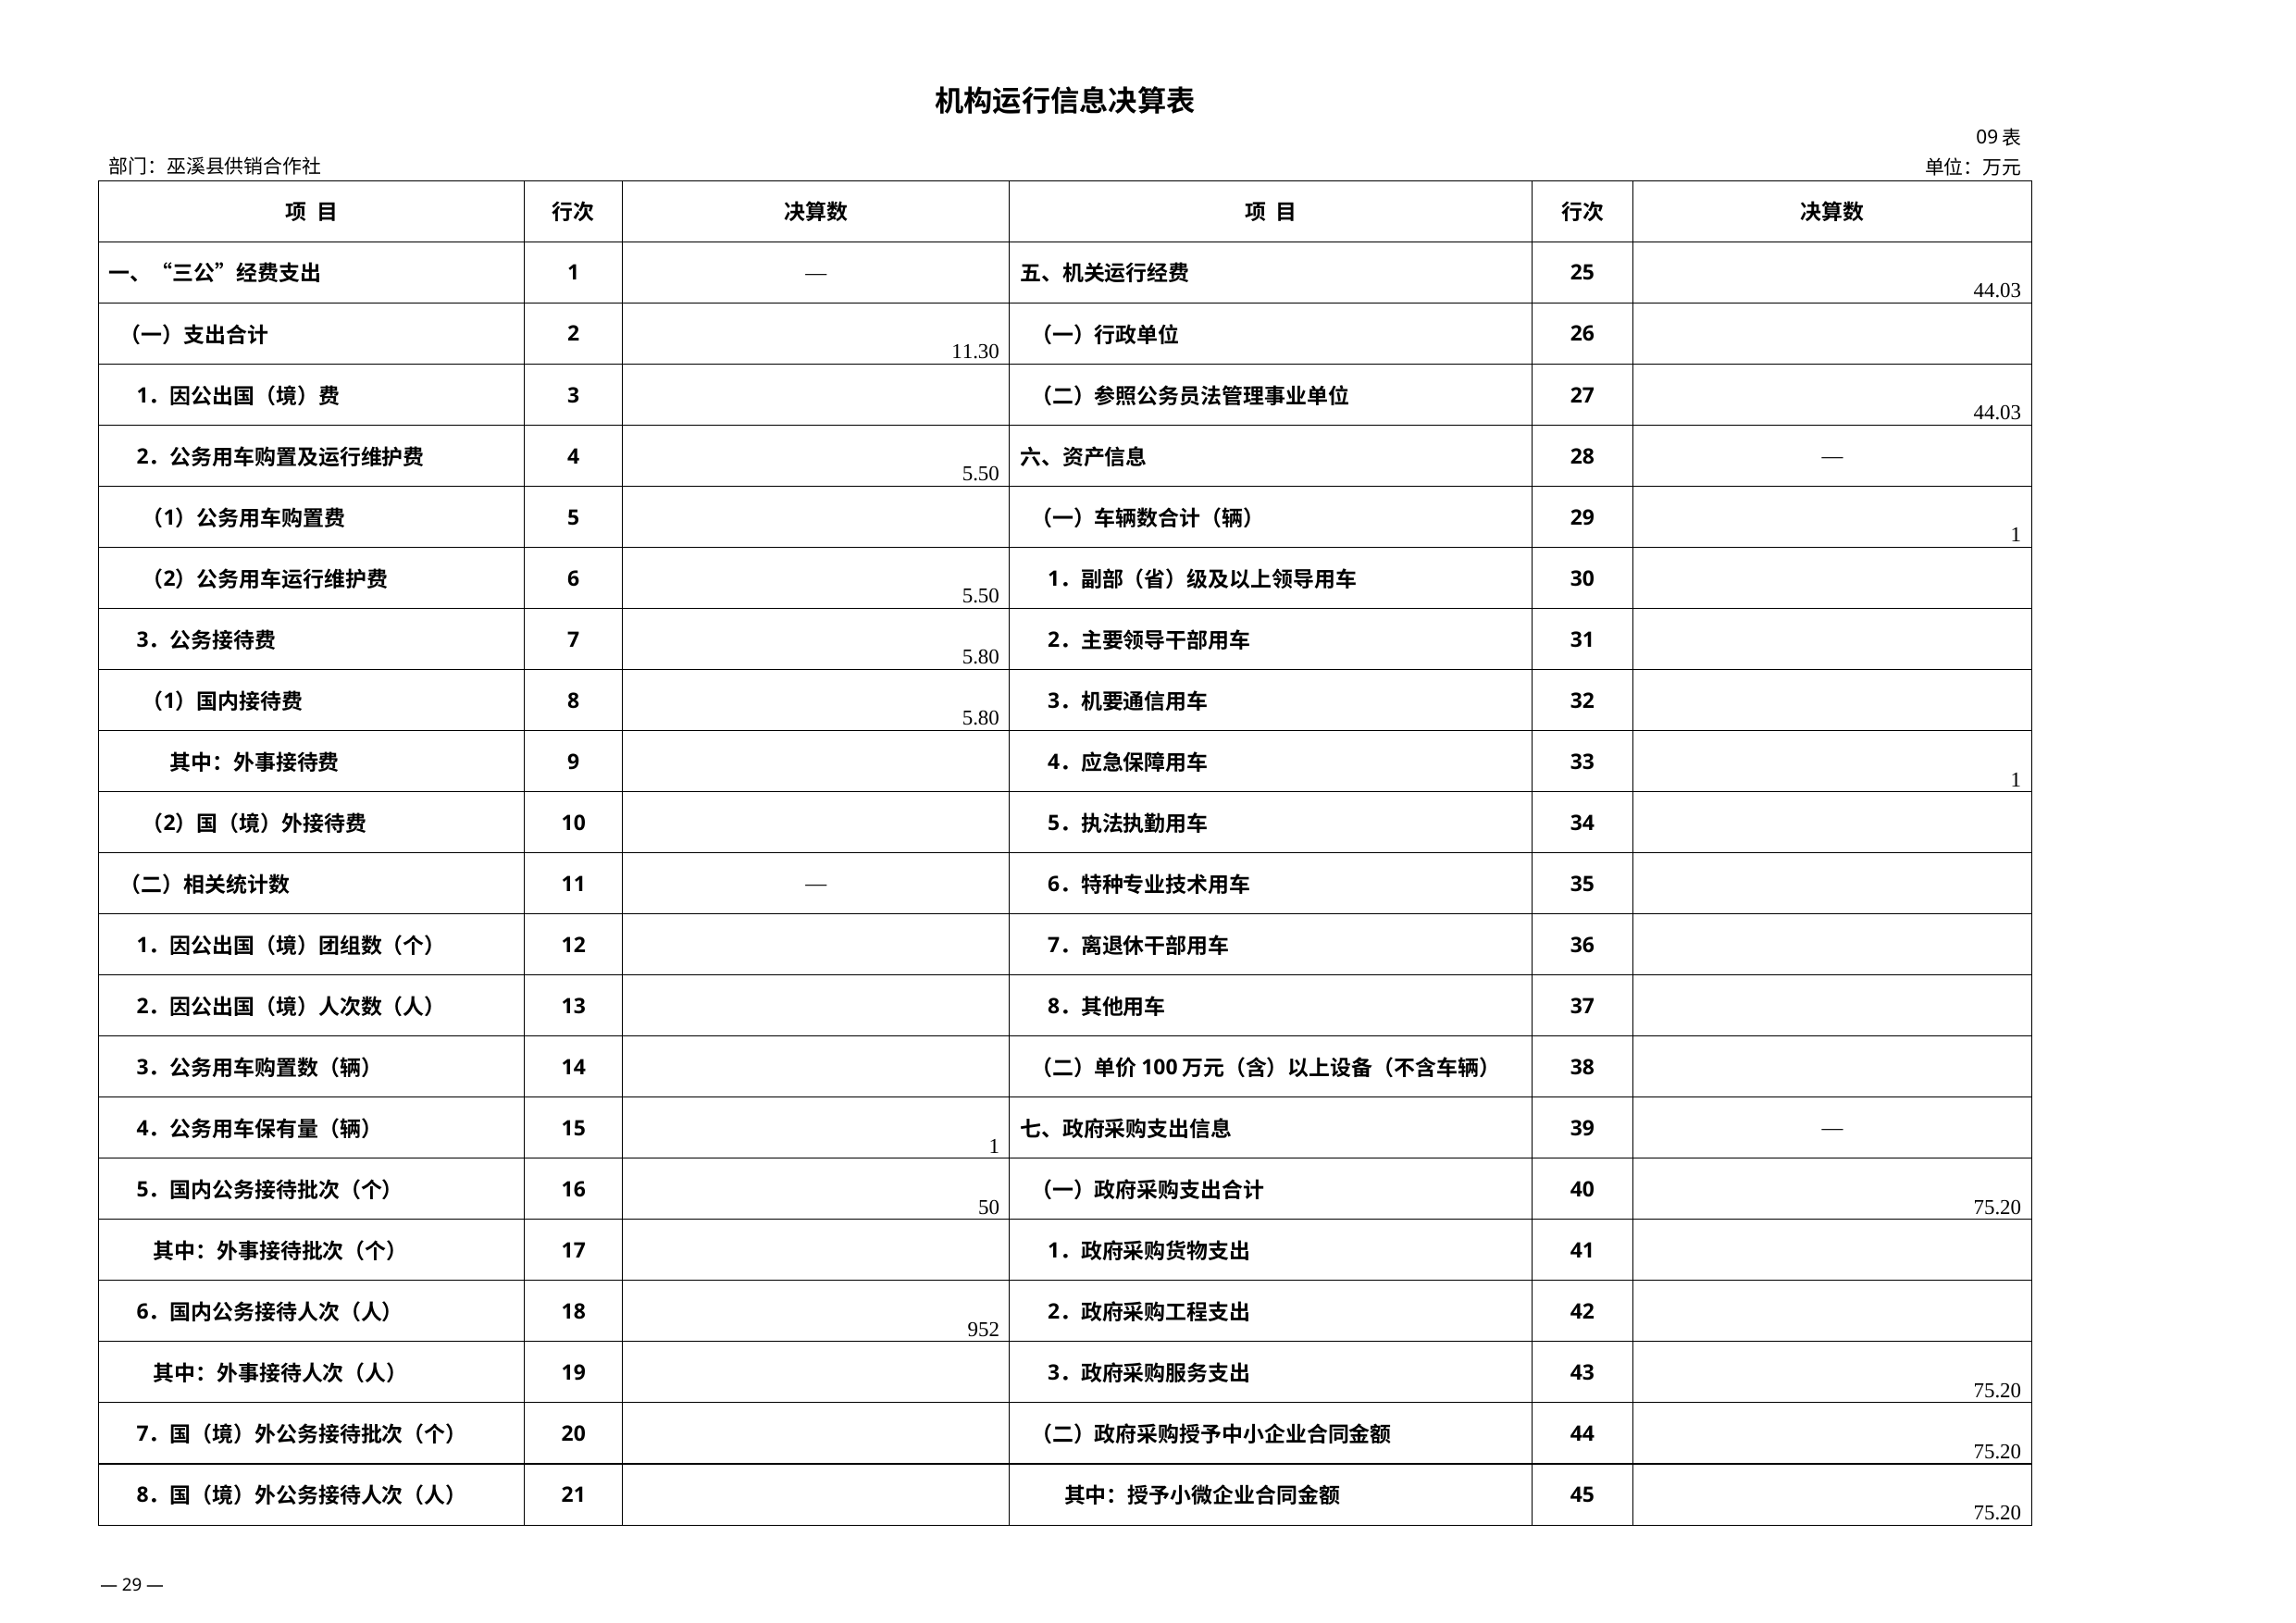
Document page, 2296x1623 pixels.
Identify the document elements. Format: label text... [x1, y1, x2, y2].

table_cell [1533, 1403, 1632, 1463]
table_cell 4 [525, 426, 622, 486]
table_cell 36 [1533, 914, 1632, 974]
table_cell （1）国内接待费 [99, 670, 524, 730]
table_cell 5.50 [623, 548, 1009, 608]
table_cell 项 目 [99, 181, 524, 242]
table_cell 3．公务接待费 [99, 609, 524, 669]
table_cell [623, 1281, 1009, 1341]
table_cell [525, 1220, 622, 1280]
table_header 机构运行信息决算表 [98, 60, 2031, 119]
table_cell [1633, 609, 2031, 669]
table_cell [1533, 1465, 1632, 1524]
table_cell 2．主要领导干部用车 [1010, 609, 1532, 669]
table_cell 1 [1633, 487, 2031, 547]
table_cell [1633, 670, 2031, 730]
table_cell 其中：外事接待费 [99, 731, 524, 791]
table_cell 8．其他用车 [1010, 975, 1532, 1035]
table_cell 项 目 [1010, 181, 1532, 242]
table_cell 5.80 [623, 670, 1009, 730]
table_cell 6 [525, 548, 622, 608]
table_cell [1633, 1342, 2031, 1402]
table_cell 五、机关运行经费 [1010, 242, 1532, 303]
table_cell 行次 [1533, 181, 1632, 242]
table_cell 29 [1533, 487, 1632, 547]
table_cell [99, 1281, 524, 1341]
table_cell 2 [525, 304, 622, 364]
table_cell [1633, 975, 2031, 1035]
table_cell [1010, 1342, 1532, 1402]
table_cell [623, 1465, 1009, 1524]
table_cell 决算数 [1633, 181, 2031, 242]
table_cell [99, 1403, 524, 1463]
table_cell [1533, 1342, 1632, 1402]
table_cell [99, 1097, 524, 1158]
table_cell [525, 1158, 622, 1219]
table_cell [623, 914, 1009, 974]
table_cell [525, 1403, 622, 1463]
table_cell 10 [525, 792, 622, 852]
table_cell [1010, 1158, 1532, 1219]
table_cell 7．离退休干部用车 [1010, 914, 1532, 974]
table_cell 六、资产信息 [1010, 426, 1532, 486]
table_cell 32 [1533, 670, 1632, 730]
table_cell （一）车辆数合计（辆） [1010, 487, 1532, 547]
table_cell 09表 [1632, 120, 2031, 150]
table_cell （一）支出合计 [99, 304, 524, 364]
table_cell （二）单价100万元（含）以上设备（不含车辆） [1010, 1036, 1532, 1096]
table_cell 决算数 [623, 181, 1009, 242]
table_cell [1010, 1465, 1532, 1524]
table_cell 2．公务用车购置及运行维护费 [99, 426, 524, 486]
table_cell 34 [1533, 792, 1632, 852]
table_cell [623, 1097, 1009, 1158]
table_cell 3 [525, 365, 622, 425]
table_cell （一）行政单位 [1010, 304, 1532, 364]
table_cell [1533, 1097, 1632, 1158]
table_cell （二）参照公务员法管理事业单位 [1010, 365, 1532, 425]
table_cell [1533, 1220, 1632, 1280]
table_cell 26 [1533, 304, 1632, 364]
table_cell 38 [1533, 1036, 1632, 1096]
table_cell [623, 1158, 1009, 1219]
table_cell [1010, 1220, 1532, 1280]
table_cell 1 [1633, 731, 2031, 791]
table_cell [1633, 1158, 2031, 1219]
table_cell 33 [1533, 731, 1632, 791]
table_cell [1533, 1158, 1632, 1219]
table_cell 13 [525, 975, 622, 1035]
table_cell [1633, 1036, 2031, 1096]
table_cell 5.80 [623, 609, 1009, 669]
table_cell 行次 [525, 181, 622, 242]
table_cell 31 [1533, 609, 1632, 669]
table_cell [1633, 304, 2031, 364]
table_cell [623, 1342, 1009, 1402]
table_cell 5 [525, 487, 622, 547]
table_cell [623, 975, 1009, 1035]
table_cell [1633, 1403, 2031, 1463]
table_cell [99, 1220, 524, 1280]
table_cell 单位：万元 [1632, 150, 2031, 180]
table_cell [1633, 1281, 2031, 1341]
table_cell 27 [1533, 365, 1632, 425]
table_cell — [623, 853, 1009, 913]
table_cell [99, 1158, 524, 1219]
table_cell （二）相关统计数 [99, 853, 524, 913]
table_cell 14 [525, 1036, 622, 1096]
table_cell [623, 792, 1009, 852]
table_cell — [1633, 426, 2031, 486]
table_cell — [623, 242, 1009, 303]
table_cell 12 [525, 914, 622, 974]
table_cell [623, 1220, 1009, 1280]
table_cell 1 [525, 242, 622, 303]
table_cell 3．公务用车购置数（辆） [99, 1036, 524, 1096]
table_cell 30 [1533, 548, 1632, 608]
table_cell 11 [525, 853, 622, 913]
table_cell [1633, 548, 2031, 608]
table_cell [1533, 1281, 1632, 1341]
table_cell 5．执法执勤用车 [1010, 792, 1532, 852]
table_cell 部门：巫溪县供销合作社 [98, 120, 1632, 180]
table_cell 9 [525, 731, 622, 791]
table_cell 5.50 [623, 426, 1009, 486]
table_cell 4．应急保障用车 [1010, 731, 1532, 791]
table_cell 44.03 [1633, 242, 2031, 303]
table_cell 35 [1533, 853, 1632, 913]
table_cell 11.30 [623, 304, 1009, 364]
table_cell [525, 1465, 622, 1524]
table_cell [623, 487, 1009, 547]
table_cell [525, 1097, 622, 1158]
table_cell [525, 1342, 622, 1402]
table_cell [623, 1036, 1009, 1096]
table_cell 1．因公出国（境）费 [99, 365, 524, 425]
table_cell 28 [1533, 426, 1632, 486]
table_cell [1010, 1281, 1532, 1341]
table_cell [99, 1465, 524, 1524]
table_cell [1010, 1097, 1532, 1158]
table_cell 1．副部（省）级及以上领导用车 [1010, 548, 1532, 608]
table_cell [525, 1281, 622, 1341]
table_cell 8 [525, 670, 622, 730]
table_cell [1633, 792, 2031, 852]
table_cell [1633, 914, 2031, 974]
table_cell （2）国（境）外接待费 [99, 792, 524, 852]
table_cell 1．因公出国（境）团组数（个） [99, 914, 524, 974]
table_cell [623, 365, 1009, 425]
table_cell [623, 731, 1009, 791]
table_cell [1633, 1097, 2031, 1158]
table_cell 7 [525, 609, 622, 669]
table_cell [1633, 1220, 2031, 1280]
table_cell 2．因公出国（境）人次数（人） [99, 975, 524, 1035]
table_cell （2）公务用车运行维护费 [99, 548, 524, 608]
table_cell 一、“三公”经费支出 [99, 242, 524, 303]
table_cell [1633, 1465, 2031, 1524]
table_cell 3．机要通信用车 [1010, 670, 1532, 730]
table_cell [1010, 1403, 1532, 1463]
table_cell [1633, 853, 2031, 913]
table_cell （1）公务用车购置费 [99, 487, 524, 547]
table_cell 6．特种专业技术用车 [1010, 853, 1532, 913]
table_cell 25 [1533, 242, 1632, 303]
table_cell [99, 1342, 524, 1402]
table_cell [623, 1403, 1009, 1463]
table_cell 37 [1533, 975, 1632, 1035]
table_cell 44.03 [1633, 365, 2031, 425]
